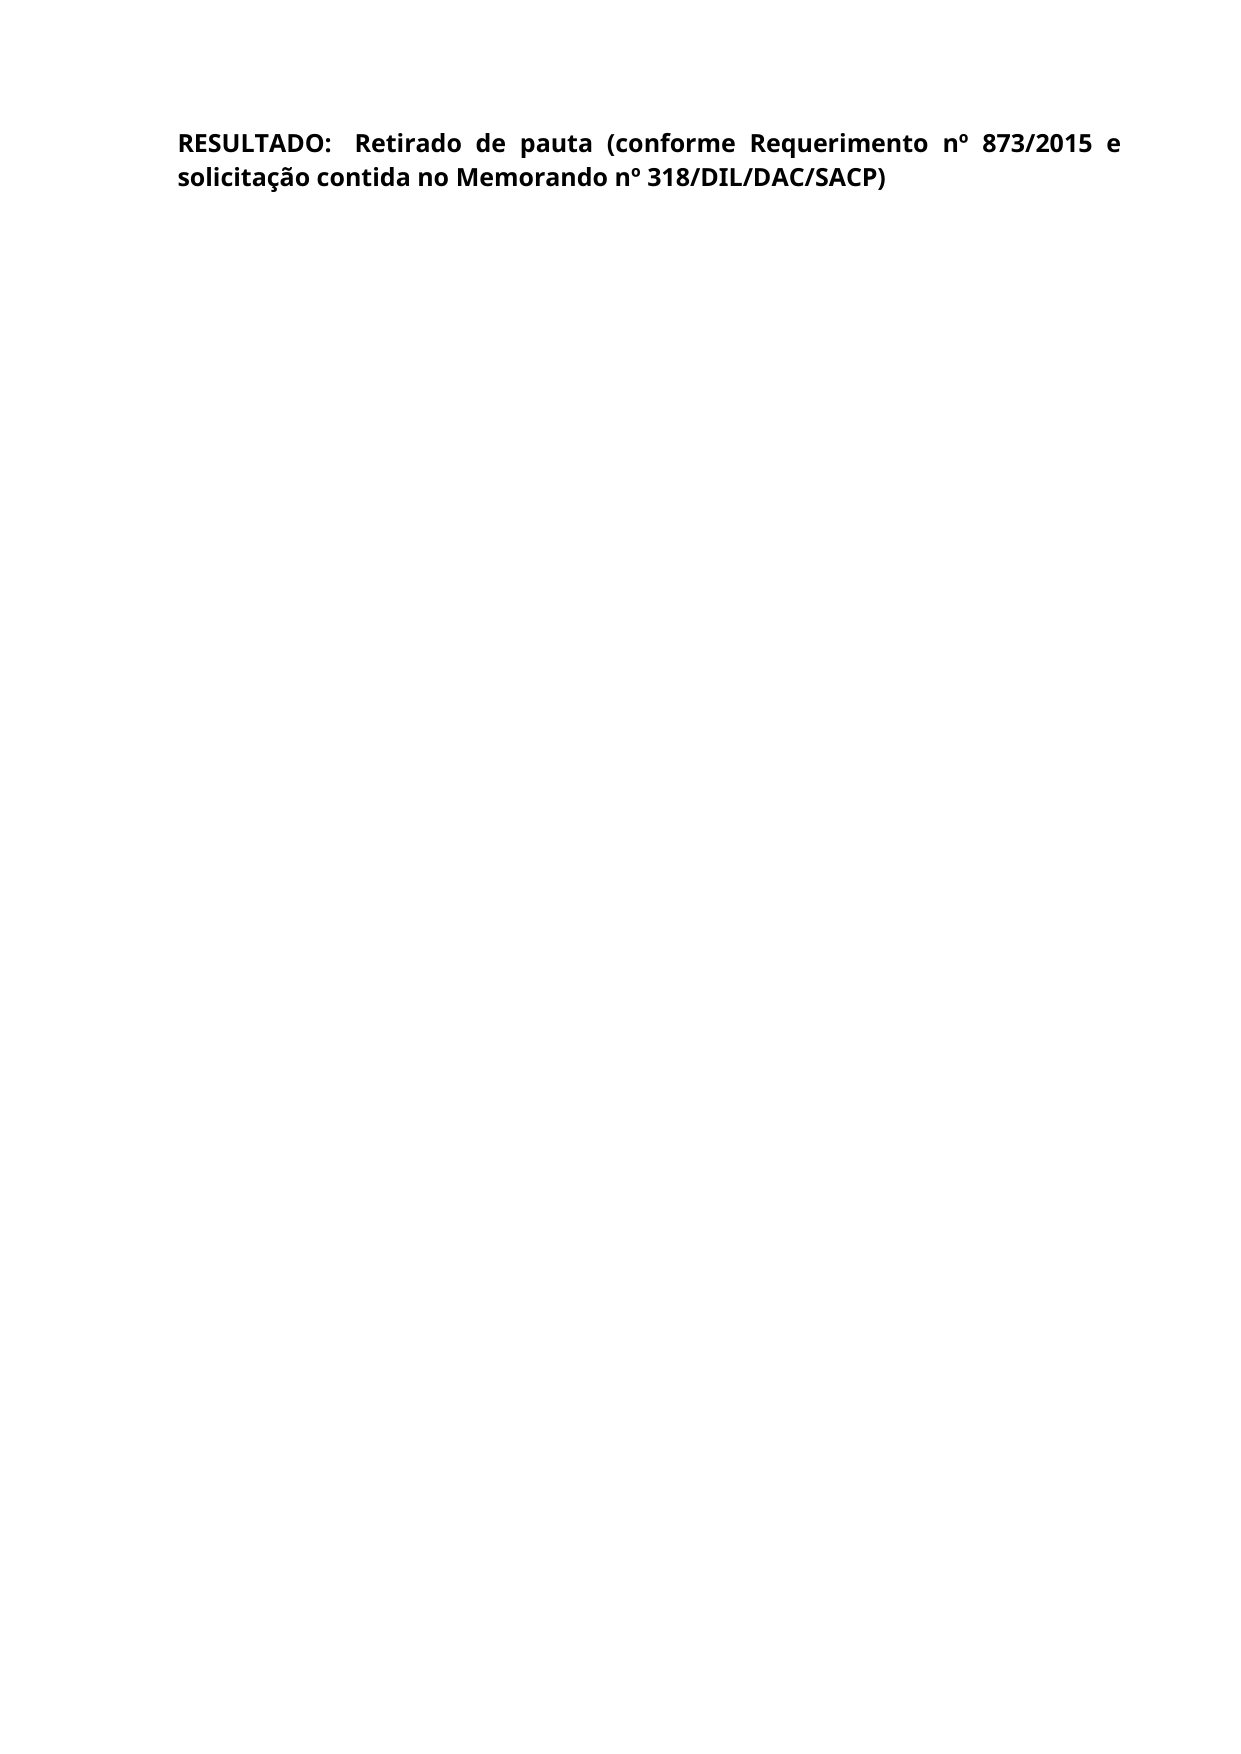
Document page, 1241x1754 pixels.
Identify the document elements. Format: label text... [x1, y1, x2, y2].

text RESULTADO: Retirado de pauta (conforme Requerimento nº 873/2015 e solicitação contida no Memorando nº 318/DIL/DAC/SACP) [177, 126, 1122, 194]
